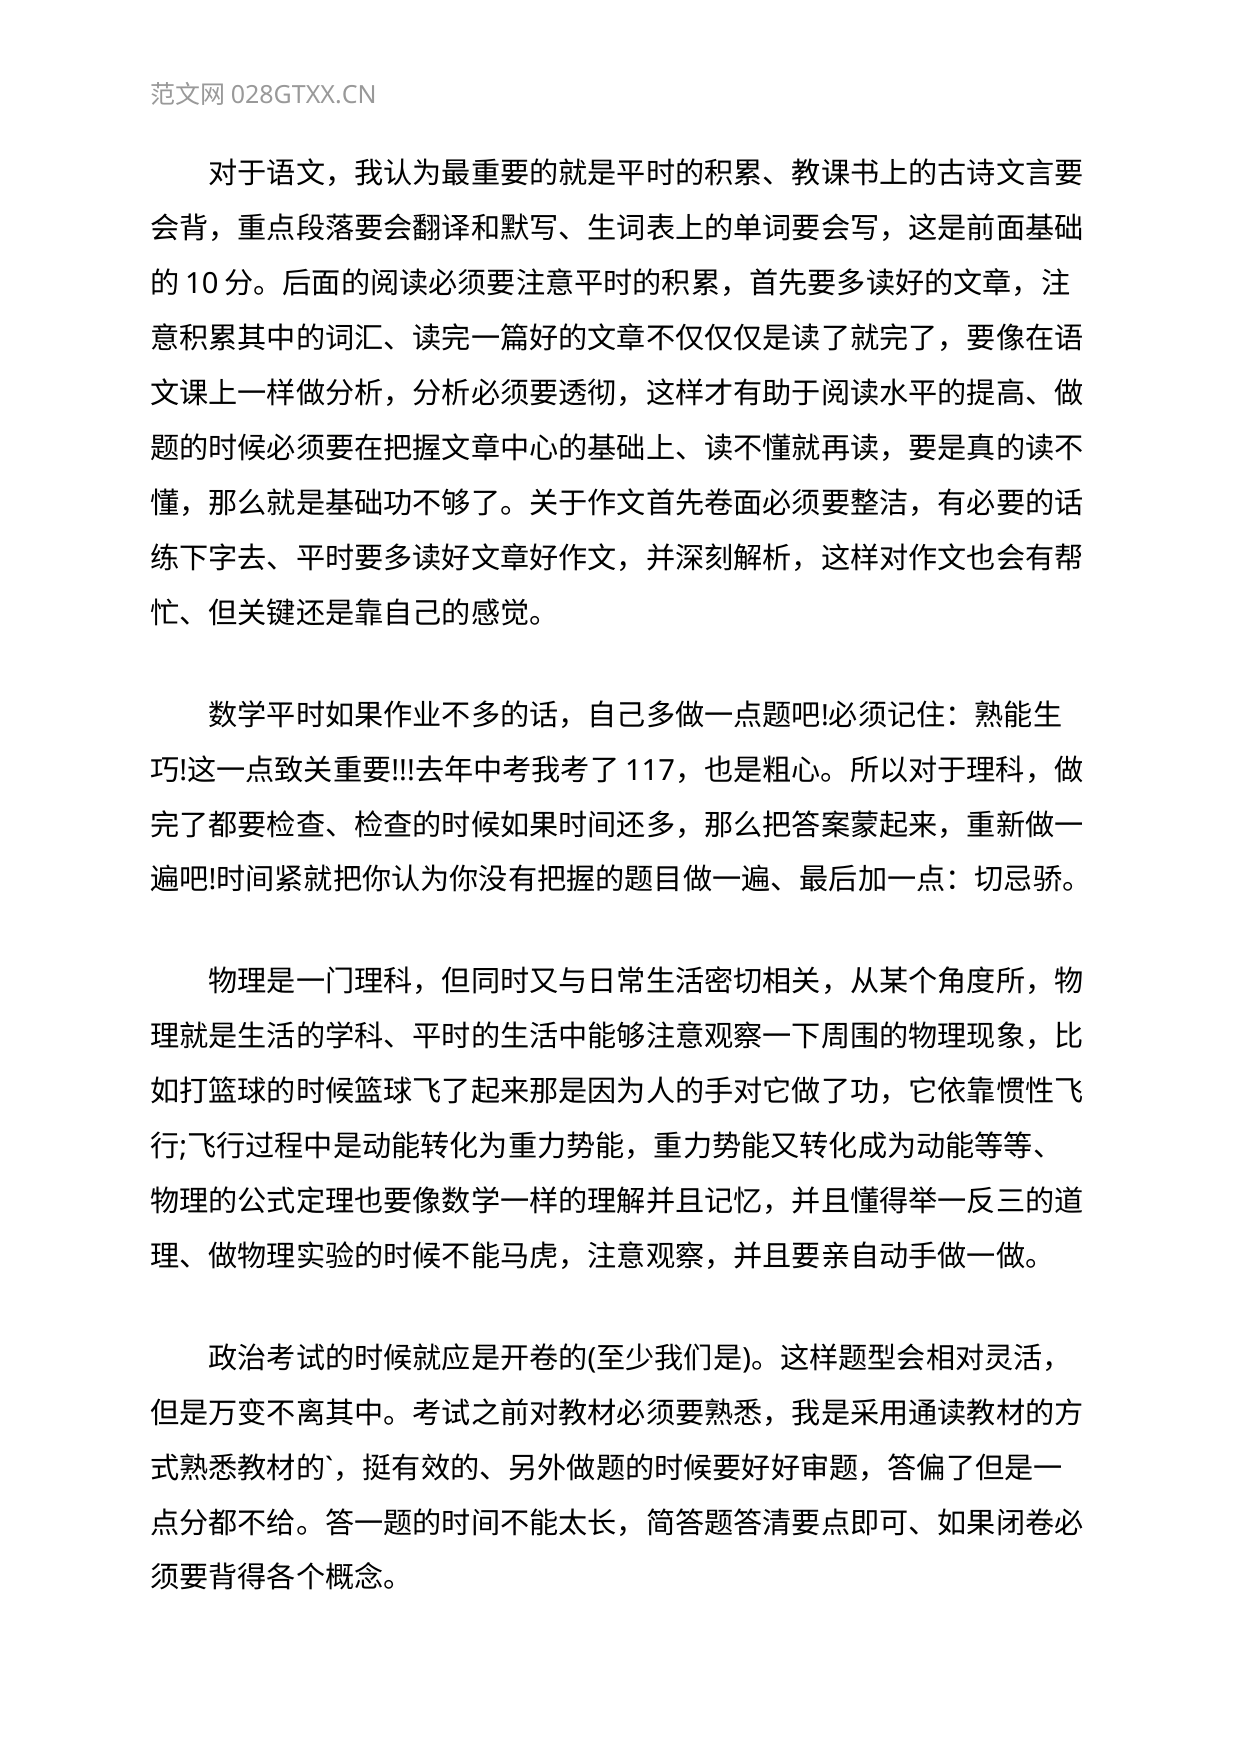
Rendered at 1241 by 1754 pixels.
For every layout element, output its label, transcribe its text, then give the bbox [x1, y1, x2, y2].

text 政治考试的时候就应是开卷的(至少我们是)。这样题型会相对灵活，但是万变不离其中。考试之前对教材必须要熟悉，我是采用通读教材的方式熟悉教材的`，挺有效的、另外做题的时候要好好审题，答偏了但是一点分都不给。答一题的时间不能太长，简答题答清要点即可、如果闭卷必须要背得各个概念。 [150, 1334, 1090, 1596]
text 数学平时如果作业不多的话，自己多做一点题吧!必须记住：熟能生巧!这一点致关重要!!!去年中考我考了117，也是粗心。所以对于理科，做完了都要检查、检查的时候如果时间还多，那么把答案蒙起来，重新做一遍吧!时间紧就把你认为你没有把握的题目做一遍、最后加一点：切忌骄。 [150, 691, 1090, 898]
text 对于语文，我认为最重要的就是平时的积累、教课书上的古诗文言要会背，重点段落要会翻译和默写、生词表上的单词要会写，这是前面基础的10分。后面的阅读必须要注意平时的积累，首先要多读好的文章，注意积累其中的词汇、读完一篇好的文章不仅仅仅是读了就完了，要像在语文课上一样做分析，分析必须要透彻，这样才有助于阅读水平的提高、做题的时候必须要在把握文章中心的基础上、读不懂就再读，要是真的读不懂，那么就是基础功不够了。关于作文首先卷面必须要整洁，有必要的话练下字去、平时要多读好文章好作文，并深刻解析，这样对作文也会有帮忙、但关键还是靠自己的感觉。 [150, 150, 1090, 632]
text 物理是一门理科，但同时又与日常生活密切相关，从某个角度所，物理就是生活的学科、平时的生活中能够注意观察一下周围的物理现象，比如打篮球的时候篮球飞了起来那是因为人的手对它做了功，它依靠惯性飞行;飞行过程中是动能转化为重力势能，重力势能又转化成为动能等等、物理的公式定理也要像数学一样的理解并且记忆，并且懂得举一反三的道理、做物理实验的时候不能马虎，注意观察，并且要亲自动手做一做。 [150, 958, 1090, 1275]
